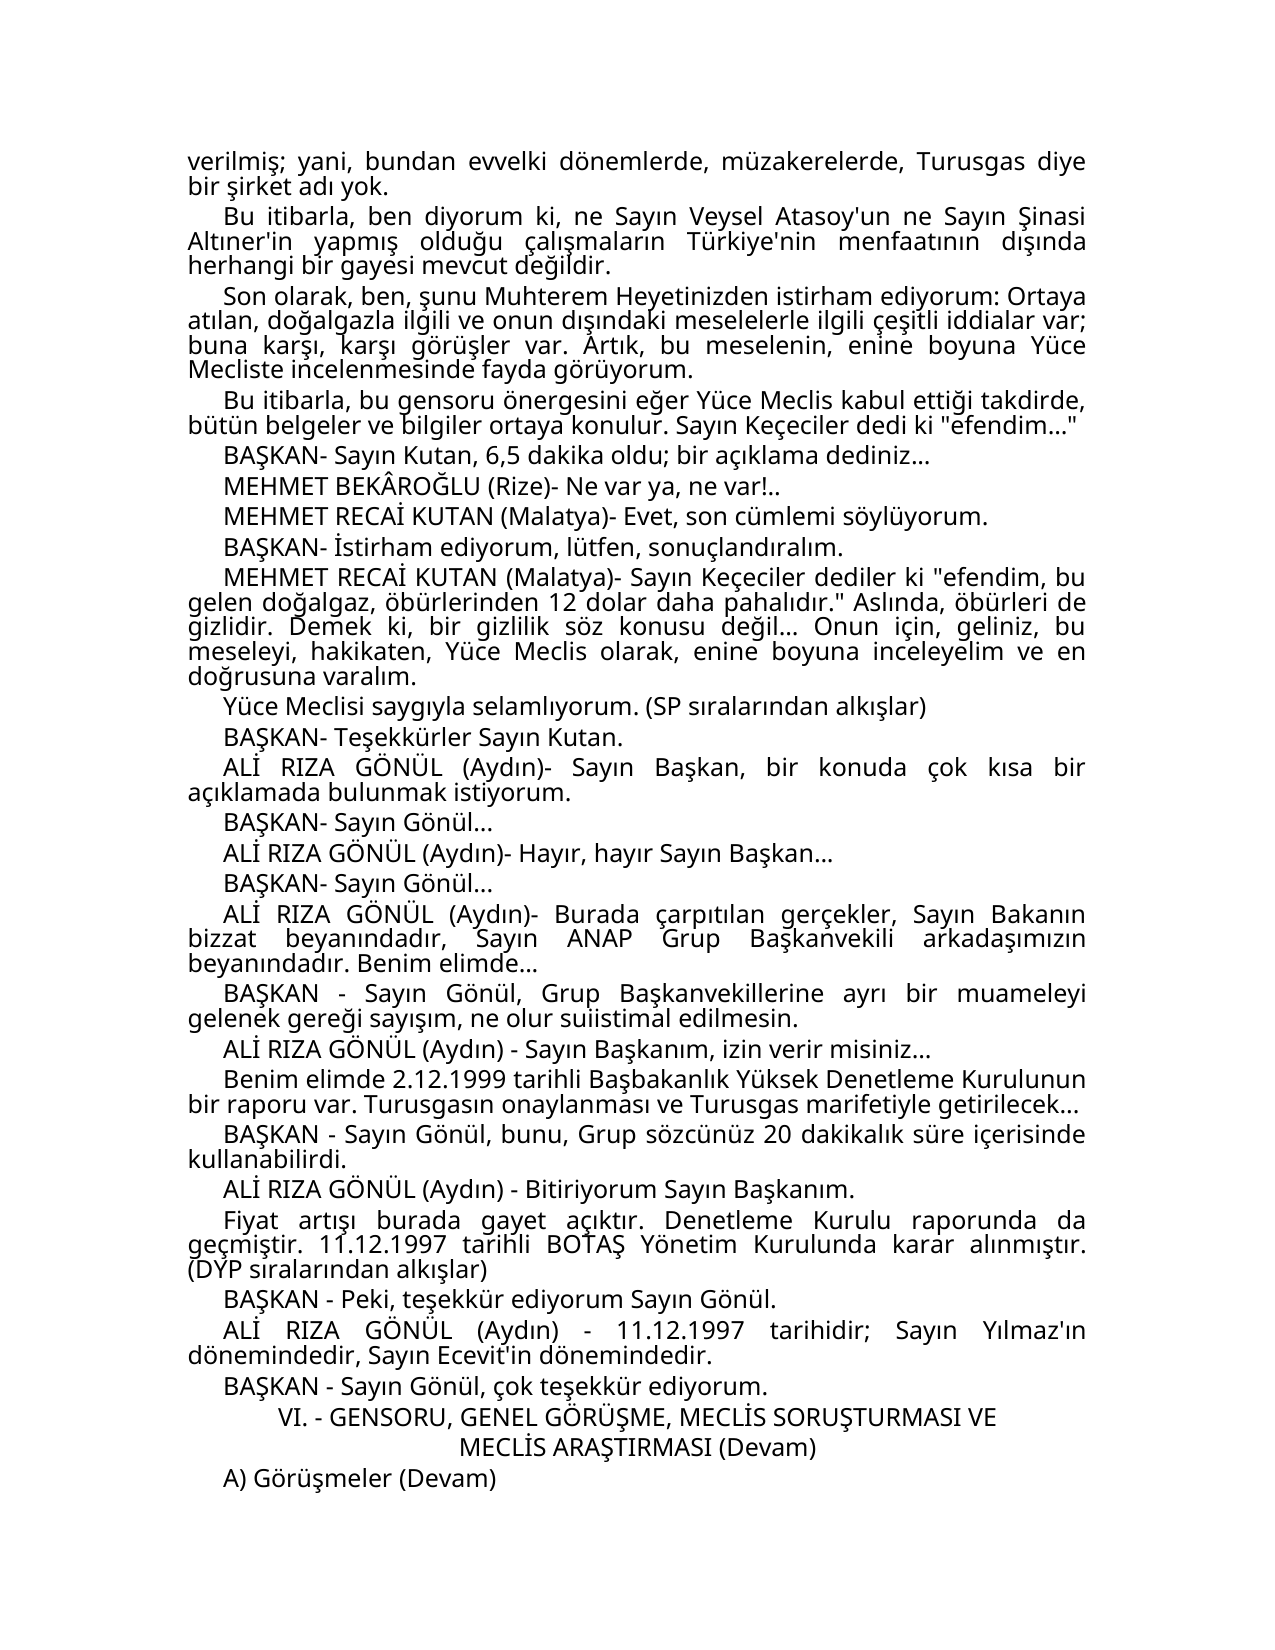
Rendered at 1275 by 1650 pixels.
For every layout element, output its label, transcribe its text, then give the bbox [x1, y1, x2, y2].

text MEHMET RECAİ KUTAN (Malatya)- Sayın Keçeciler dediler ki "efendim, bu gelen doğalgaz, öbürlerinden 12 dolar daha pahalıdır." Aslında, öbürleri de gizlidir. Demek ki, bir gizlilik söz konusu değil... Onun için, geliniz, bu meseleyi, hakikaten, Yüce Meclis olarak, enine boyuna inceleyelim ve en doğrusuna varalım. [187, 567, 1087, 690]
text BAŞKAN- Sayın Gönül... [187, 812, 1087, 837]
text Bu itibarla, ben diyorum ki, ne Sayın Veysel Atasoy'un ne Sayın Şinasi Altıner'in yapmış olduğu çalışmaların Türkiye'nin menfaatının dışında herhangi bir gayesi mevcut değildir. [187, 206, 1087, 280]
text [187, 150, 1087, 200]
text Bu itibarla, bu gensoru önergesini eğer Yüce Meclis kabul ettiği takdirde, bütün belgeler ve bilgiler ortaya konulur. Sayın Keçeciler dedi ki "efendim..." [187, 390, 1087, 439]
text MEHMET RECAİ KUTAN (Malatya)- Evet, son cümlemi söylüyorum. [187, 506, 1087, 531]
text MEHMET BEKÂROĞLU (Rize)- Ne var ya, ne var!.. [187, 476, 1087, 500]
text Benim elimde 2.12.1999 tarihli Başbakanlık Yüksek Denetleme Kurulunun bir raporu var. Turusgasın onaylanması ve Turusgas marifetiyle getirilecek... [187, 1069, 1087, 1118]
text VI. - GENSORU, GENEL GÖRÜŞME, MECLİS SORUŞTURMASI VE [187, 1406, 1087, 1431]
text A) Görüşmeler (Devam) [187, 1468, 1087, 1493]
text BAŞKAN - Sayın Gönül, bunu, Grup sözcünüz 20 dakikalık süre içerisinde kullanabilirdi. [187, 1124, 1087, 1173]
text Son olarak, ben, şunu Muhterem Heyetinizden istirham ediyorum: Ortaya atılan, doğalgazla ilgili ve onun dışındaki meselelerle ilgili çeşitli iddialar var; buna karşı, karşı görüşler var. Artık, bu meselenin, enine boyuna Yüce Mecliste incelenmesinde fayda görüyorum. [187, 286, 1087, 384]
text ALİ RIZA GÖNÜL (Aydın)- Burada çarpıtılan gerçekler, Sayın Bakanın bizzat beyanındadır, Sayın ANAP Grup Başkanvekili arkadaşımızın beyanındadır. Benim elimde... [187, 904, 1087, 977]
text BAŞKAN - Peki, teşekkür ediyorum Sayın Gönül. [187, 1289, 1087, 1314]
text ALİ RIZA GÖNÜL (Aydın)- Hayır, hayır Sayın Başkan... [187, 843, 1087, 867]
text BAŞKAN- Teşekkürler Sayın Kutan. [187, 726, 1087, 751]
text Yüce Meclisi saygıyla selamlıyorum. (SP sıralarından alkışlar) [187, 696, 1087, 721]
text ALİ RIZA GÖNÜL (Aydın) - Sayın Başkanım, izin verir misiniz... [187, 1038, 1087, 1063]
text MECLİS ARAŞTIRMASI (Devam) [187, 1437, 1087, 1462]
text BAŞKAN- İstirham ediyorum, lütfen, sonuçlandıralım. [187, 537, 1087, 561]
text Fiyat artışı burada gayet açıktır. Denetleme Kurulu raporunda da geçmiştir. 11.12.1997 tarihli BOTAŞ Yönetim Kurulunda karar alınmıştır. (DYP sıralarından alkışlar) [187, 1210, 1087, 1283]
text ALİ RIZA GÖNÜL (Aydın)- Sayın Başkan, bir konuda çok kısa bir açıklamada bulunmak istiyorum. [187, 757, 1087, 806]
text ALİ RIZA GÖNÜL (Aydın) - 11.12.1997 tarihidir; Sayın Yılmaz'ın dönemindedir, Sayın Ecevit'in dönemindedir. [187, 1320, 1087, 1369]
text BAŞKAN- Sayın Gönül... [187, 873, 1087, 898]
text BAŞKAN- Sayın Kutan, 6,5 dakika oldu; bir açıklama dediniz... [187, 445, 1087, 469]
text BAŞKAN - Sayın Gönül, Grup Başkanvekillerine ayrı bir muameleyi gelenek gereği sayışım, ne olur suiistimal edilmesin. [187, 983, 1087, 1032]
text BAŞKAN - Sayın Gönül, çok teşekkür ediyorum. [187, 1375, 1087, 1400]
text ALİ RIZA GÖNÜL (Aydın) - Bitiriyorum Sayın Başkanım. [187, 1179, 1087, 1204]
